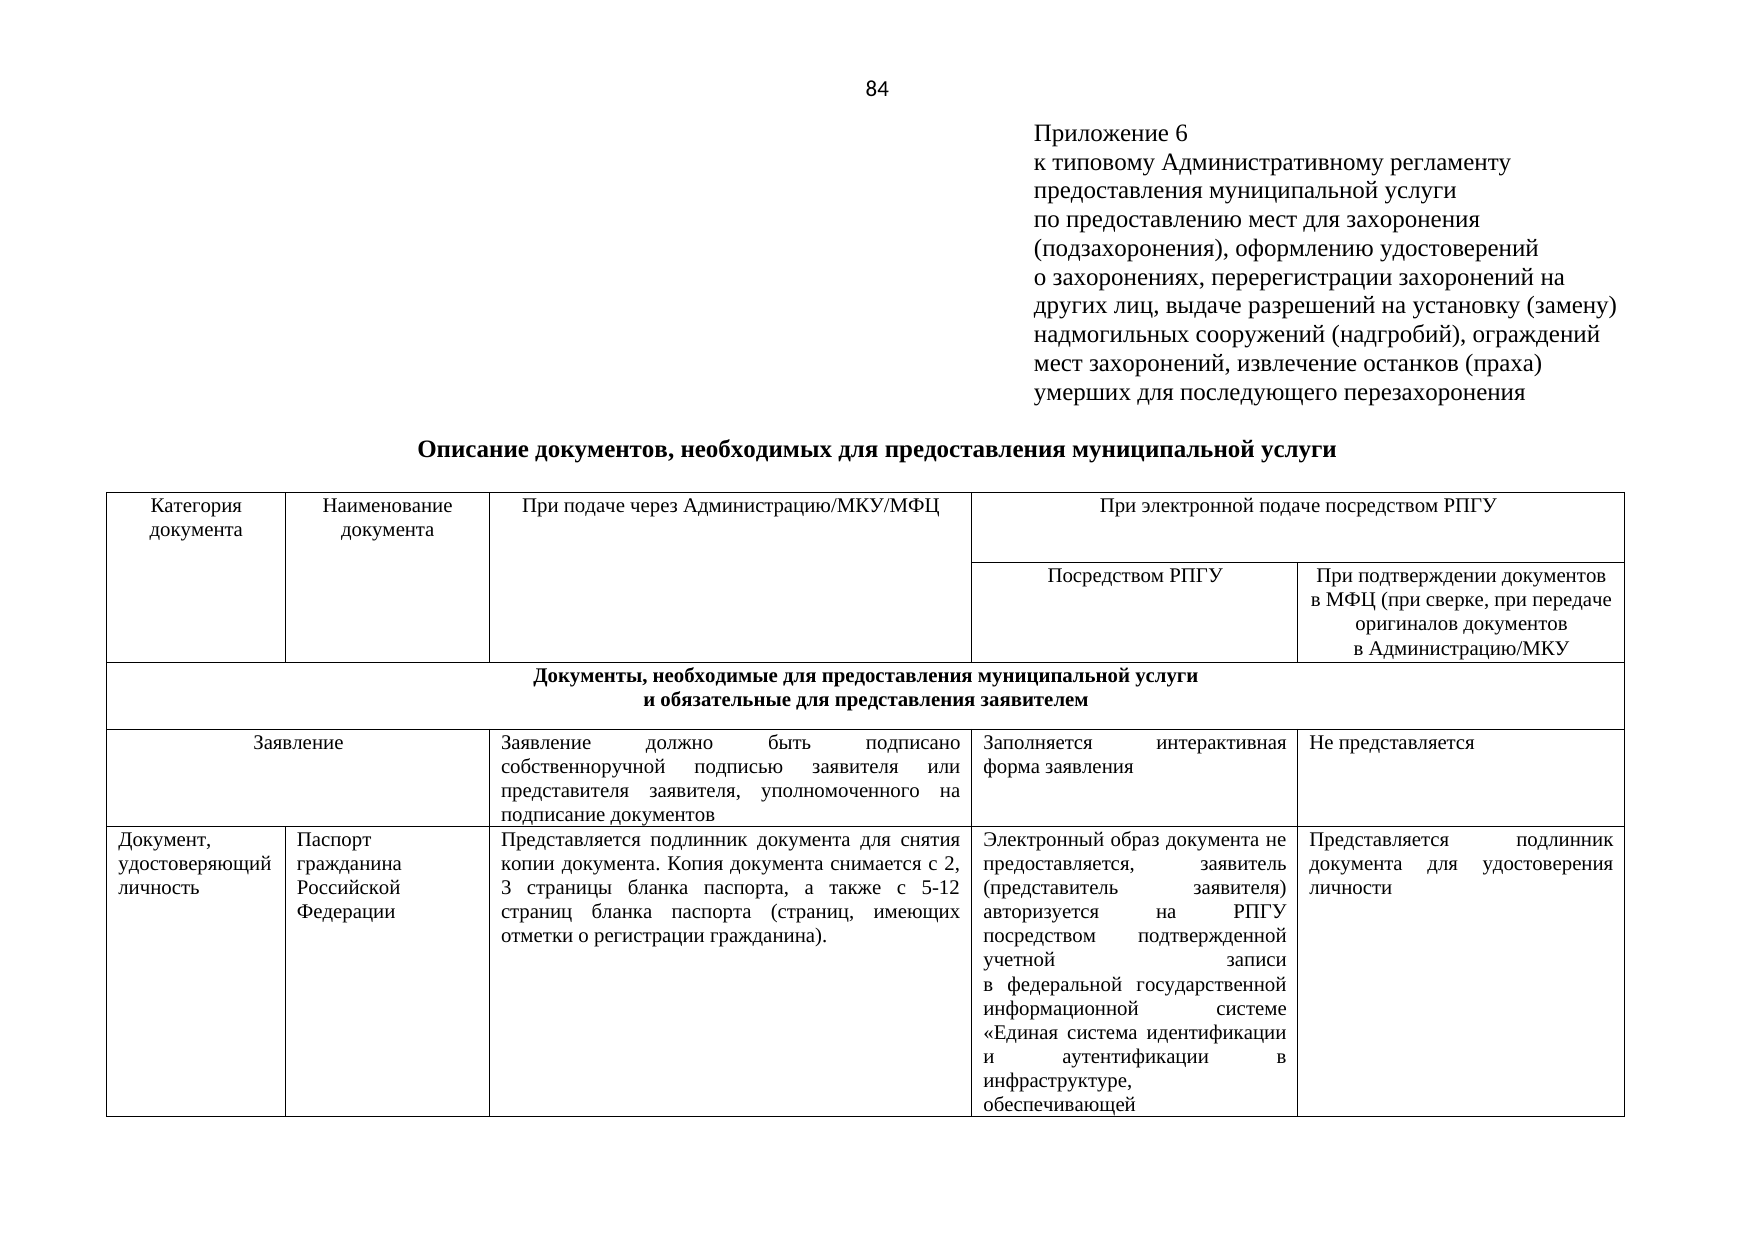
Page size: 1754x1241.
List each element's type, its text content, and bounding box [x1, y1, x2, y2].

table_header Наименование документа [286, 493, 489, 662]
table_cell Паспорт гражданина Российской Федерации [286, 827, 489, 1116]
table_cell Документ, удостоверяющий личность [107, 827, 285, 1116]
table_cell Представляется подлинник документа для удостоверения личности [1298, 827, 1624, 1116]
table_cell Заполняется интерактивная форма заявления [972, 730, 1297, 826]
table_cell Заявление должно быть подписано собственноручной подписью заявителя или представителя заявителя, уполномоченного на подписание документов [490, 730, 971, 826]
text Описание документов, необходимых для предоставления муниципальной услуги [118, 434, 1636, 463]
table_header При подаче через Администрацию/МКУ/МФЦ [490, 493, 971, 662]
text к типовому Административному регламенту [1034, 147, 1636, 176]
text Приложение 6 [1034, 118, 1636, 147]
text предоставления муниципальной услуги по предоставлению мест для захоронения (подзахоронения), оформлению удостоверений о захоронениях, перерегистрации захоронений на других лиц, выдаче разрешений на установку (замену) надмогильных сооружений (надгробий), ограждений мест захоронений, извлечение останков (праха) умерших для последующего перезахоронения [1034, 176, 1636, 406]
table_cell При подтверждении документов в МФЦ (при сверке, при передаче оригиналов документов в Администрацию/МКУ [1298, 563, 1624, 662]
table_header Категория документа [107, 493, 285, 662]
table_header При электронной подаче посредством РПГУ [972, 493, 1624, 562]
table_cell Заявление [107, 730, 489, 826]
table_cell Не представляется [1298, 730, 1624, 826]
table_cell Документы, необходимые для предоставления муниципальной услуги и обязательные для представления заявителем [107, 663, 1624, 729]
table_cell Посредством РПГУ [972, 563, 1297, 662]
